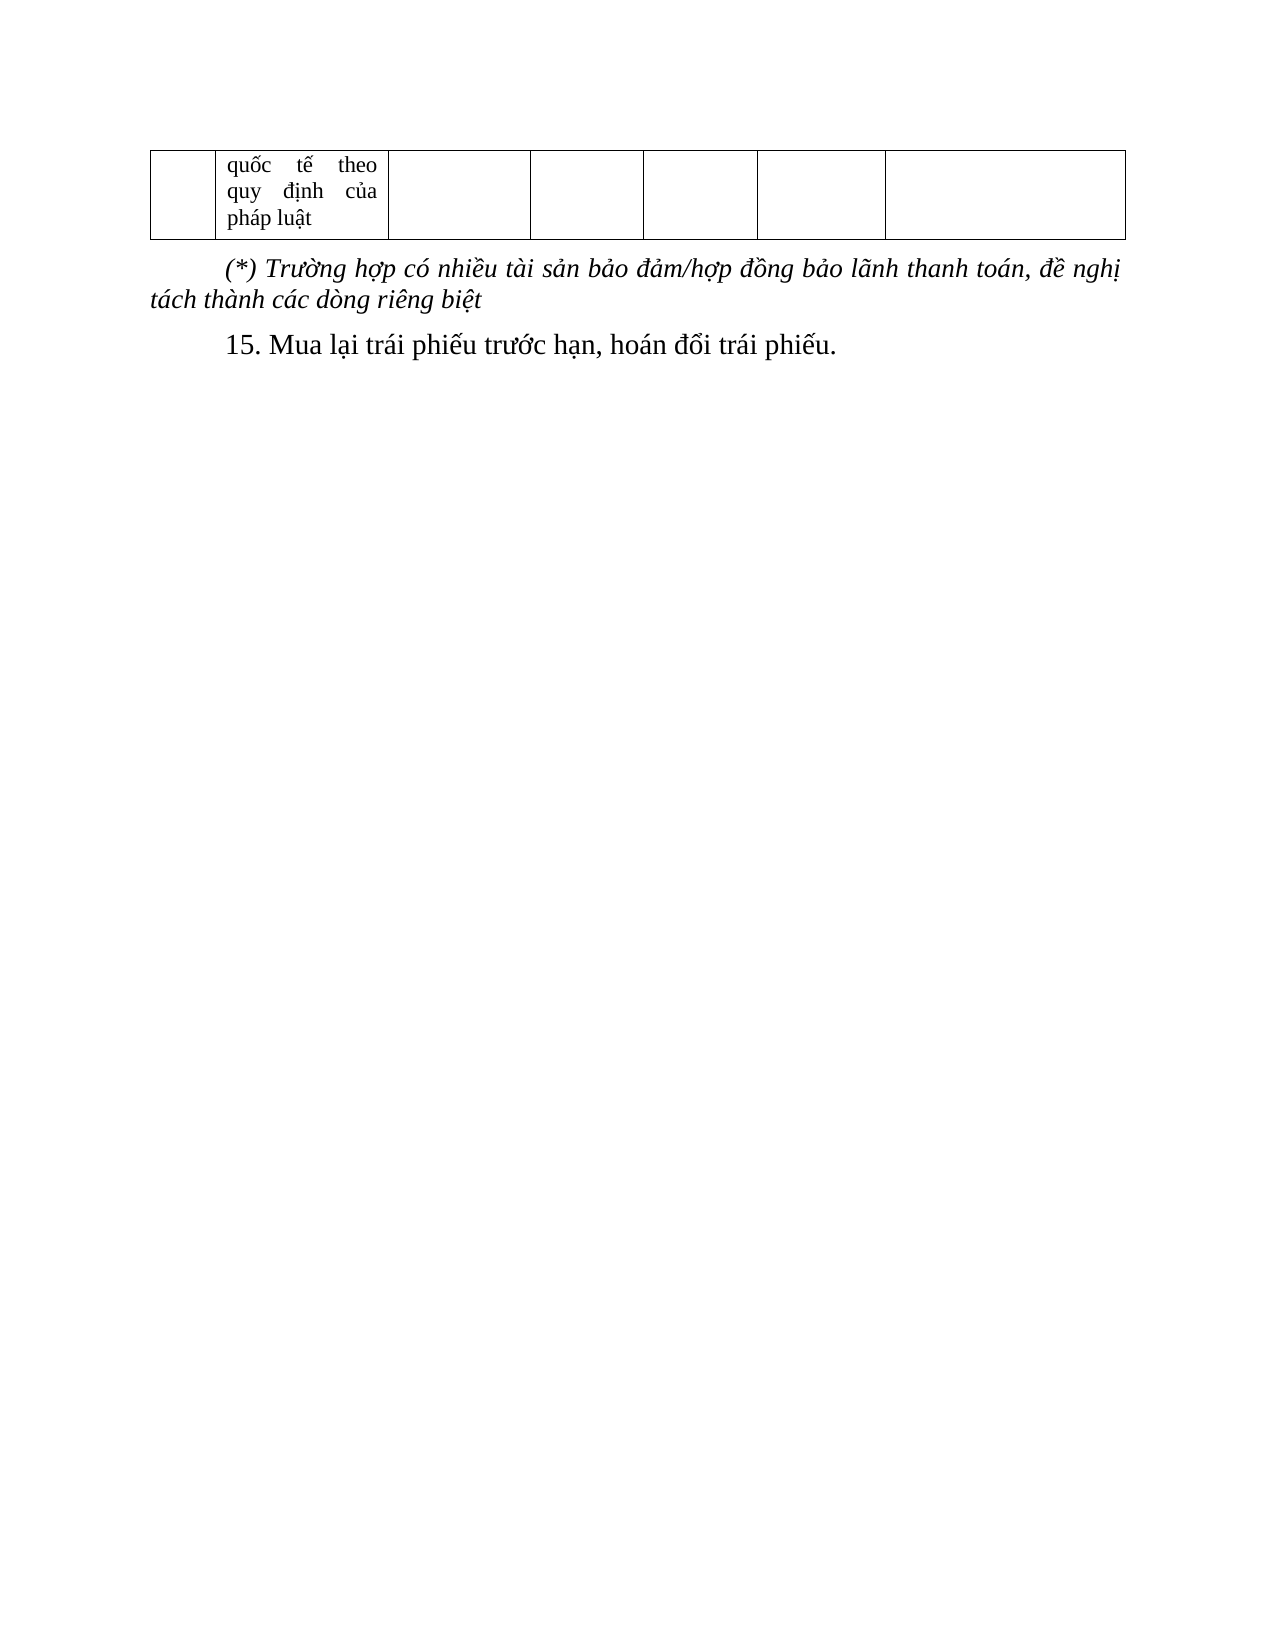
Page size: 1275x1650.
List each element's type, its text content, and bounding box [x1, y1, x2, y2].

table_cell [758, 151, 885, 238]
table_cell [886, 151, 1125, 238]
table_cell [531, 151, 643, 238]
table_cell [389, 151, 530, 238]
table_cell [216, 151, 388, 238]
text 15. Mua lại trái phiếu trước hạn, hoán đổi trái phiếu. [150, 327, 1125, 360]
table_cell [644, 151, 757, 238]
text (*) Trường hợp có nhiều tài sản bảo đảm/hợp đồng bảo lãnh thanh toán, đề nghị tách thành các dòng riêng biệt [150, 252, 1125, 314]
table_cell 4 [151, 151, 215, 238]
